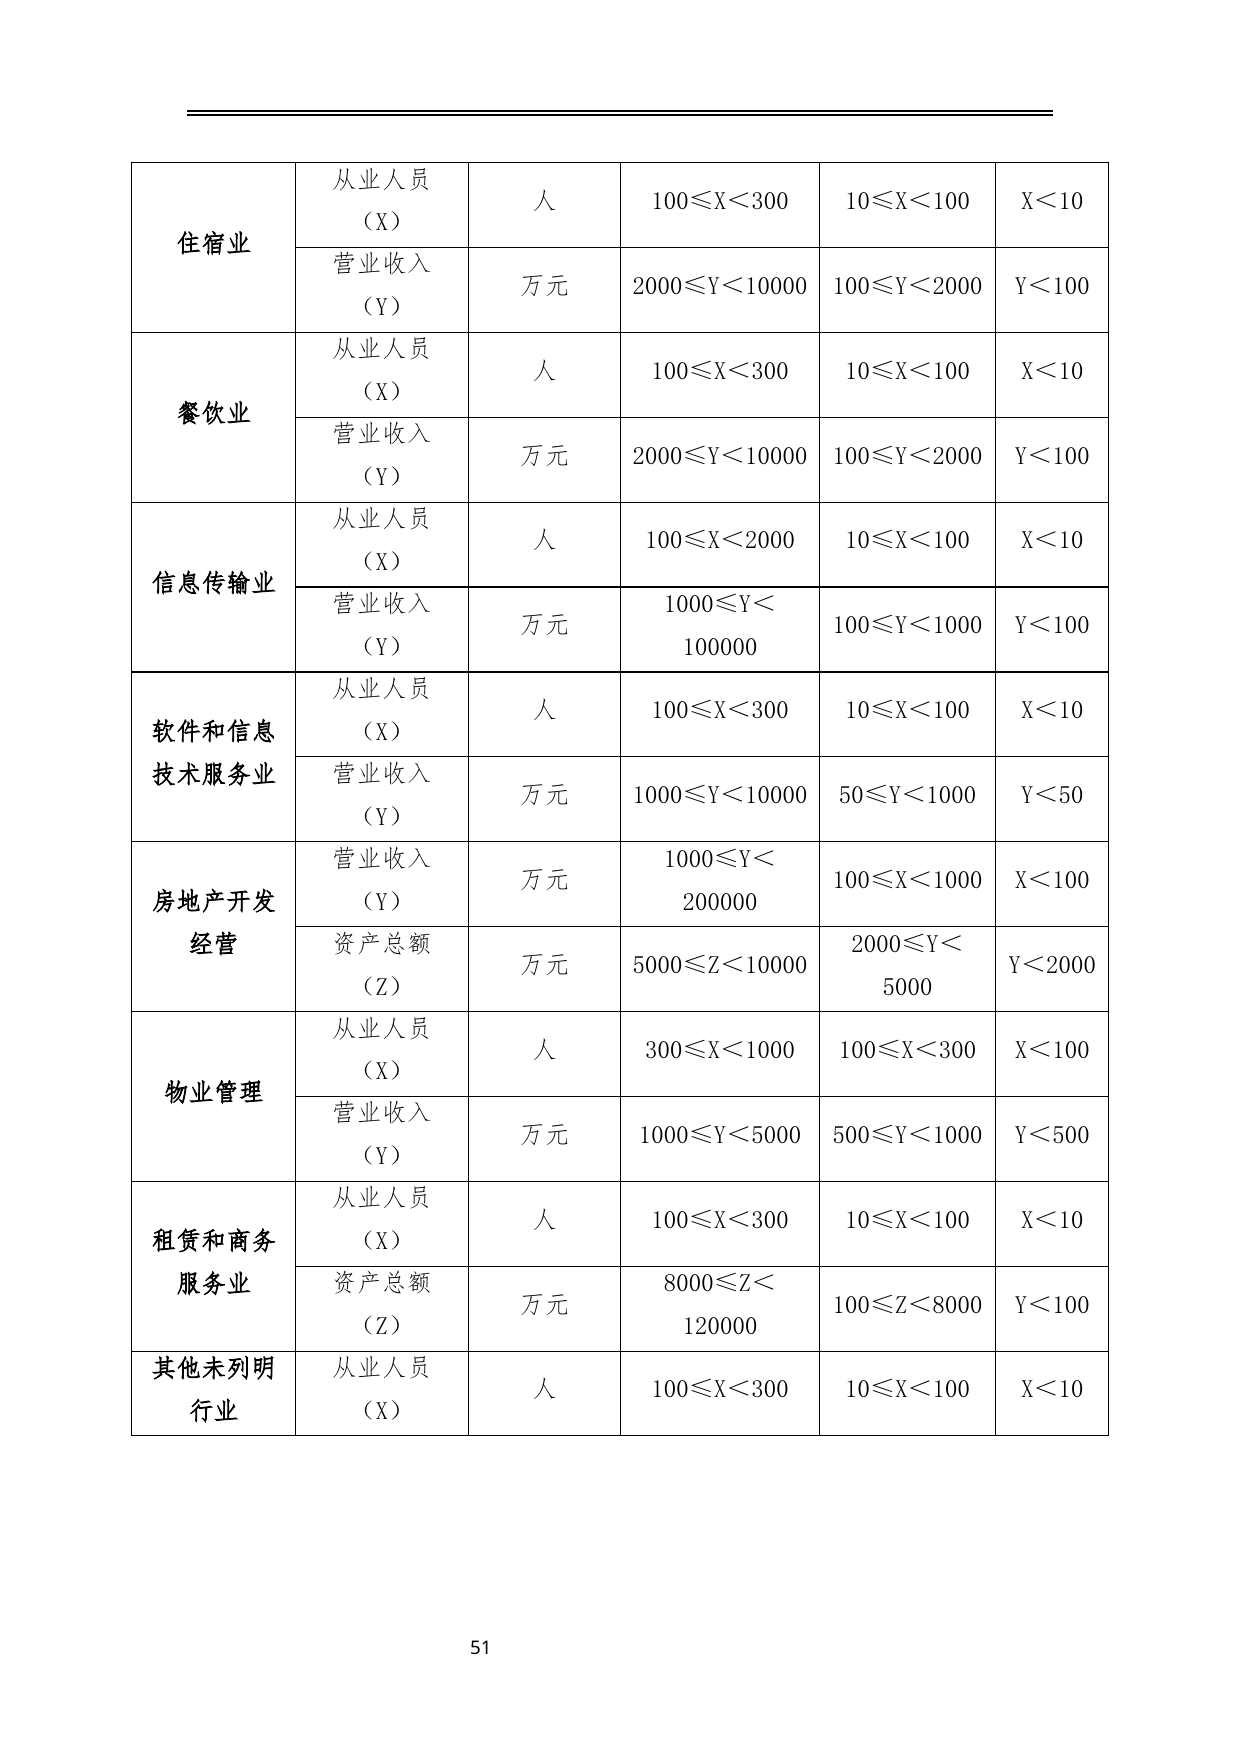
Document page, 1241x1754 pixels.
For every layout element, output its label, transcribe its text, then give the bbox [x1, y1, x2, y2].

table_cell 100≤Z＜8000 [820, 1267, 995, 1351]
table_cell 万元 [469, 842, 620, 926]
table_cell 10≤X＜100 [820, 673, 995, 756]
table_cell 从业人员（X） [296, 1012, 468, 1096]
table_cell X＜10 [996, 1352, 1108, 1435]
table_cell 100≤Y＜2000 [820, 418, 995, 502]
table_cell 10≤X＜100 [820, 1352, 995, 1435]
table_cell 人 [469, 503, 620, 586]
table_cell 1000≤Y＜200000 [621, 842, 819, 926]
table_cell 资产总额（Z） [296, 927, 468, 1011]
table_cell 10≤X＜100 [820, 333, 995, 417]
table_cell 从业人员（X） [296, 163, 468, 247]
table_cell 住宿业 [132, 163, 295, 332]
table_cell Y＜100 [996, 418, 1108, 502]
table_cell 100≤Y＜1000 [820, 588, 995, 671]
table_cell 100≤X＜300 [621, 163, 819, 247]
table_cell 2000≤Y＜10000 [621, 248, 819, 332]
table_cell 营业收入（Y） [296, 588, 468, 671]
table_cell 100≤X＜2000 [621, 503, 819, 586]
table_cell 1000≤Y＜5000 [621, 1097, 819, 1181]
table_cell X＜100 [996, 1012, 1108, 1096]
table_cell 从业人员（X） [296, 1182, 468, 1266]
table_cell 5000≤Z＜10000 [621, 927, 819, 1011]
table_cell 人 [469, 1182, 620, 1266]
table_cell X＜10 [996, 673, 1108, 756]
table_cell 10≤X＜100 [820, 1182, 995, 1266]
table_cell X＜10 [996, 163, 1108, 247]
table_cell 营业收入（Y） [296, 248, 468, 332]
table_cell 软件和信息技术服务业 [132, 673, 295, 841]
table_cell 万元 [469, 418, 620, 502]
table_cell 1000≤Y＜100000 [621, 588, 819, 671]
table_cell Y＜500 [996, 1097, 1108, 1181]
table_cell 营业收入（Y） [296, 1097, 468, 1181]
table_cell 租赁和商务服务业 [132, 1182, 295, 1351]
table_cell 2000≤Y＜10000 [621, 418, 819, 502]
table_cell 300≤X＜1000 [621, 1012, 819, 1096]
table_cell 500≤Y＜1000 [820, 1097, 995, 1181]
table_cell 100≤X＜300 [621, 1182, 819, 1266]
table_cell 人 [469, 1352, 620, 1435]
table_cell 人 [469, 333, 620, 417]
table_cell 100≤Y＜2000 [820, 248, 995, 332]
table_cell 营业收入（Y） [296, 757, 468, 841]
table_cell 信息传输业 [132, 503, 295, 671]
table_cell 100≤X＜300 [621, 1352, 819, 1435]
table_cell 从业人员（X） [296, 503, 468, 586]
table_cell 餐饮业 [132, 333, 295, 502]
table_cell Y＜100 [996, 248, 1108, 332]
table_cell 100≤X＜300 [621, 673, 819, 756]
table_cell 人 [469, 1012, 620, 1096]
table_cell 物业管理 [132, 1012, 295, 1181]
table_cell X＜10 [996, 1182, 1108, 1266]
table_cell X＜100 [996, 842, 1108, 926]
table_cell 万元 [469, 1097, 620, 1181]
table_cell 人 [469, 163, 620, 247]
table_cell X＜10 [996, 503, 1108, 586]
table_cell Y＜100 [996, 1267, 1108, 1351]
table_cell 万元 [469, 757, 620, 841]
table_cell 50≤Y＜1000 [820, 757, 995, 841]
table_cell 万元 [469, 927, 620, 1011]
table_cell 营业收入（Y） [296, 842, 468, 926]
table_cell 100≤X＜1000 [820, 842, 995, 926]
table_cell 1000≤Y＜10000 [621, 757, 819, 841]
table_cell 人 [469, 673, 620, 756]
table_cell Y＜50 [996, 757, 1108, 841]
table_cell 2000≤Y＜5000 [820, 927, 995, 1011]
table_cell 从业人员（X） [296, 1352, 468, 1435]
table_cell 从业人员（X） [296, 333, 468, 417]
table_cell 资产总额（Z） [296, 1267, 468, 1351]
table_cell 100≤X＜300 [820, 1012, 995, 1096]
table_cell 万元 [469, 248, 620, 332]
table_cell 10≤X＜100 [820, 163, 995, 247]
table_cell 万元 [469, 588, 620, 671]
table_cell Y＜2000 [996, 927, 1108, 1011]
table_cell 其他未列明行业 [132, 1352, 295, 1435]
table_cell 房地产开发经营 [132, 842, 295, 1011]
table_cell X＜10 [996, 333, 1108, 417]
table_cell 100≤X＜300 [621, 333, 819, 417]
table_cell 万元 [469, 1267, 620, 1351]
table_cell Y＜100 [996, 588, 1108, 671]
table_cell 10≤X＜100 [820, 503, 995, 586]
table_cell 8000≤Z＜120000 [621, 1267, 819, 1351]
table_cell 营业收入（Y） [296, 418, 468, 502]
table_cell 从业人员（X） [296, 673, 468, 756]
